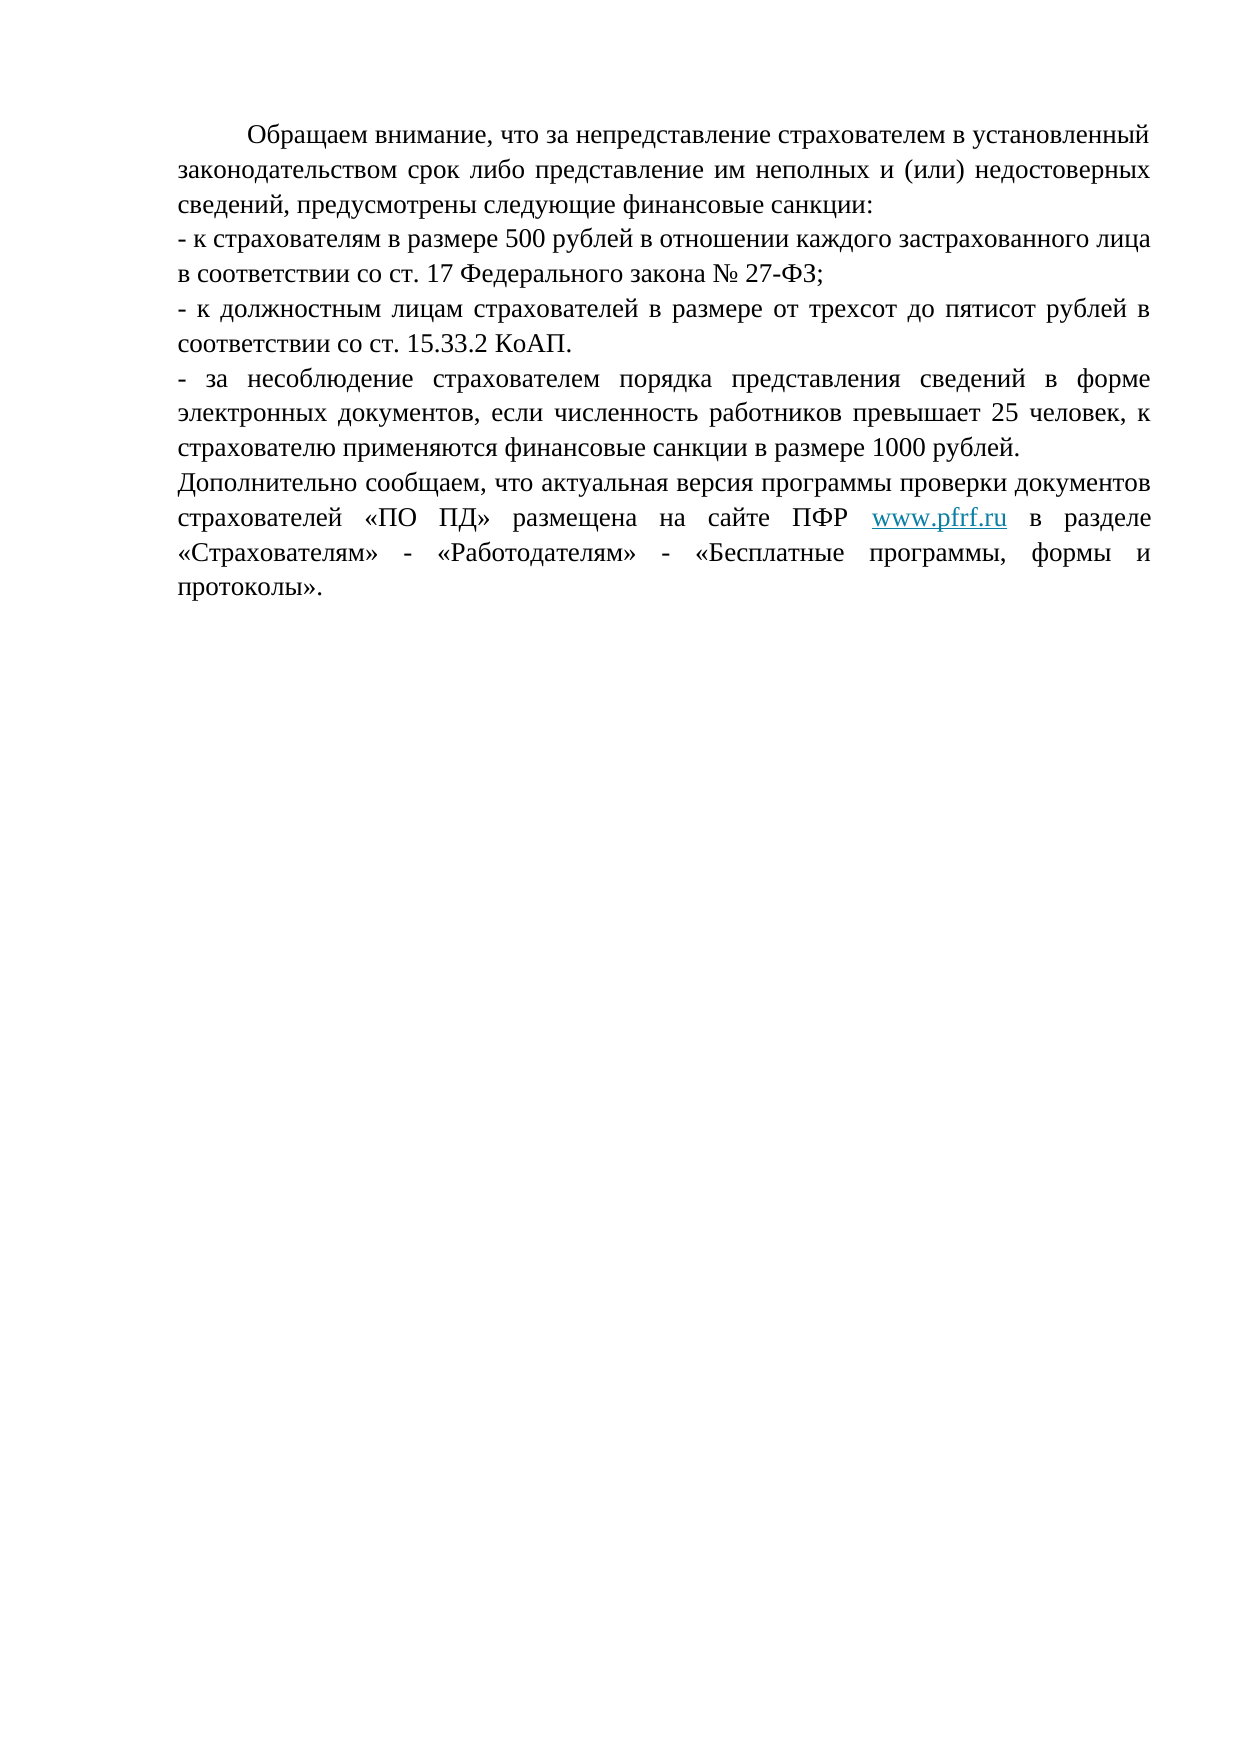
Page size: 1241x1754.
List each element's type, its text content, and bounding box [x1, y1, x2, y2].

text - за несоблюдение страхователем порядка представления сведений в форме электронных документов, если численность работников превышает 25 человек, к страхователю применяются финансовые санкции в размере 1000 рублей. [177, 362, 1152, 462]
text - к должностным лицам страхователей в размере от трехсот до пятисот рублей в соответствии со ст. 15.33.2 КоАП. [177, 292, 1152, 358]
text Обращаем внимание, что за непредставление страхователем в установленный законодательством срок либо представление им неполных и (или) недостоверных сведений, предусмотрены следующие финансовые санкции: [177, 118, 1152, 219]
text - к страхователям в размере 500 рублей в отношении каждого застрахованного лица в соответствии со ст. 17 Федерального закона № 27-ФЗ; [177, 222, 1152, 288]
text Дополнительно сообщаем, что актуальная версия программы проверки документов страхователей «ПО ПД» размещена на сайте ПФР www.pfrf.ru в разделе «Страхователям» - «Работодателям» - «Бесплатные программы, формы и протоколы». [177, 466, 1152, 602]
